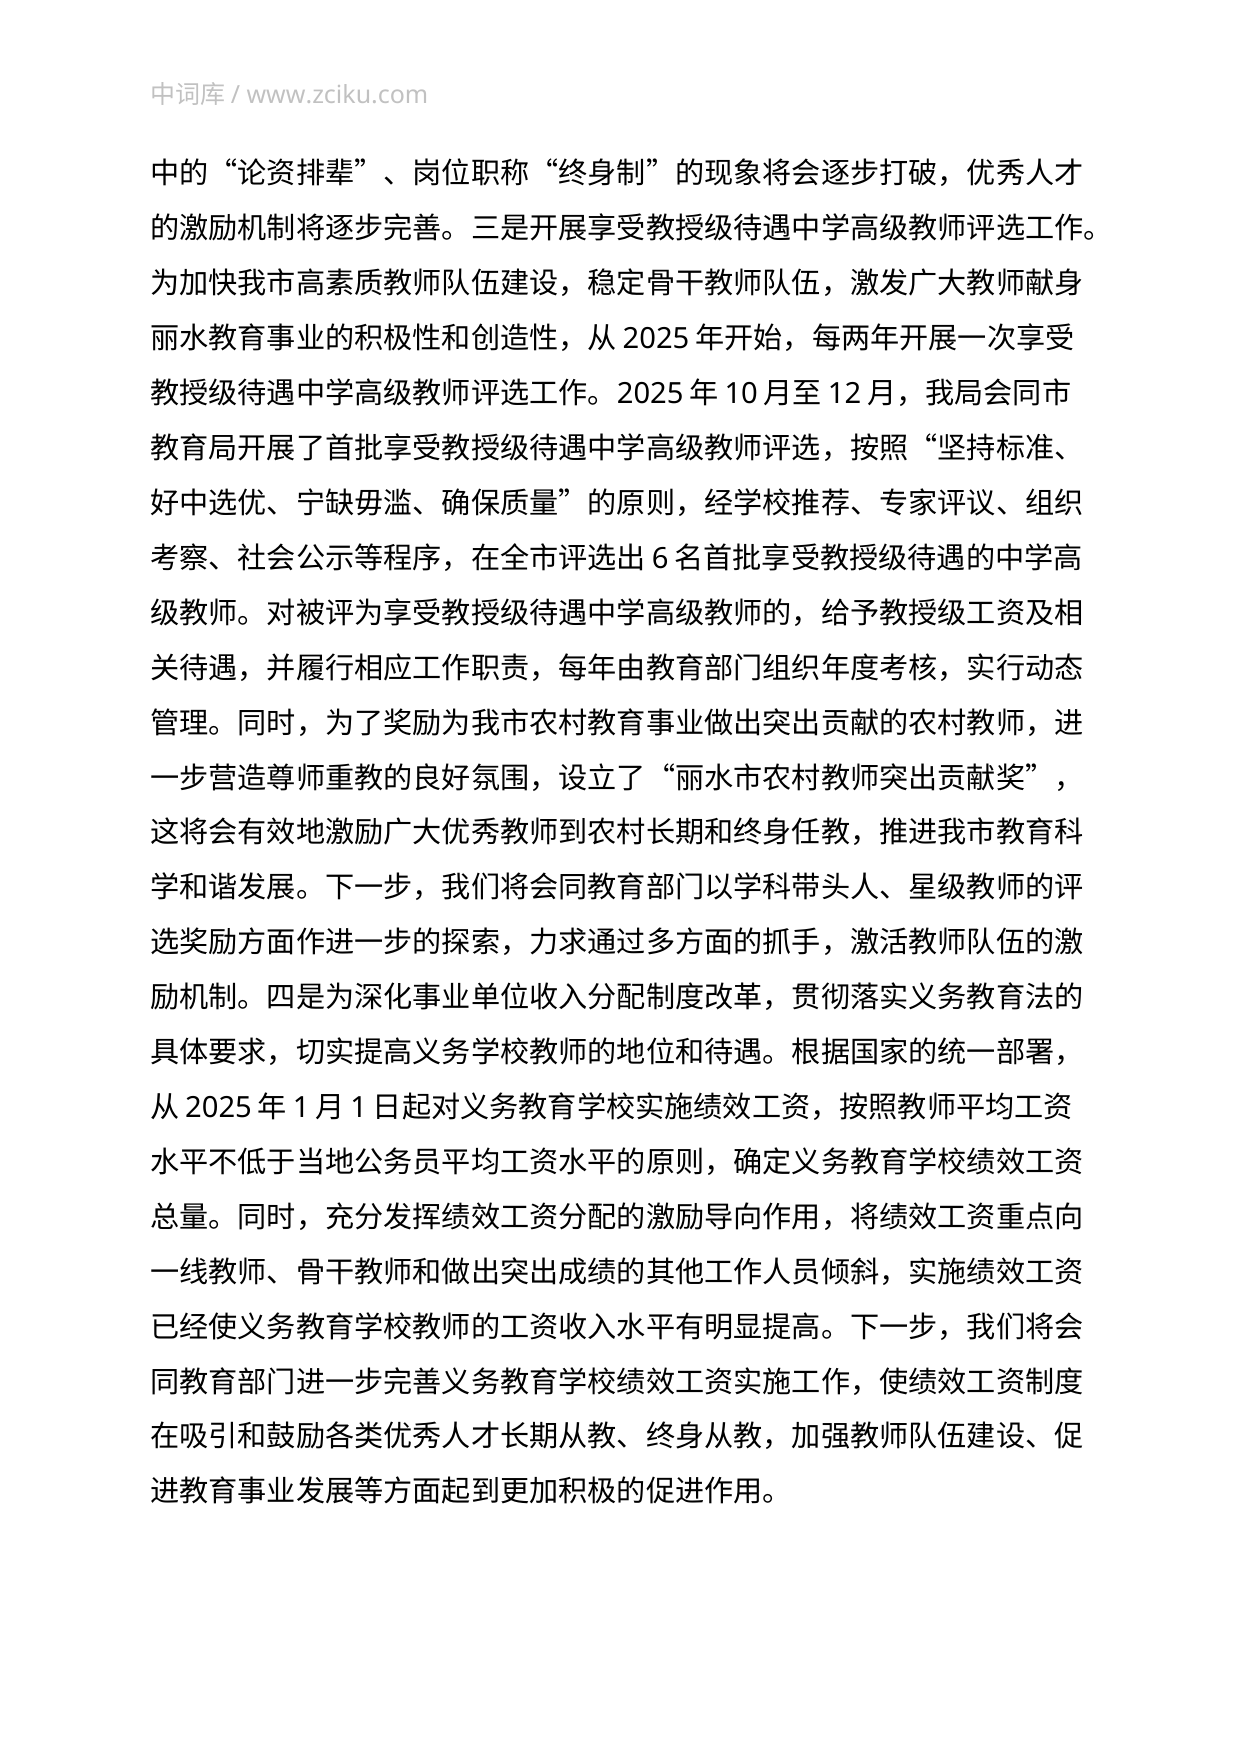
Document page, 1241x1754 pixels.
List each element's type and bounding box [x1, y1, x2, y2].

text [150, 150, 1090, 1510]
